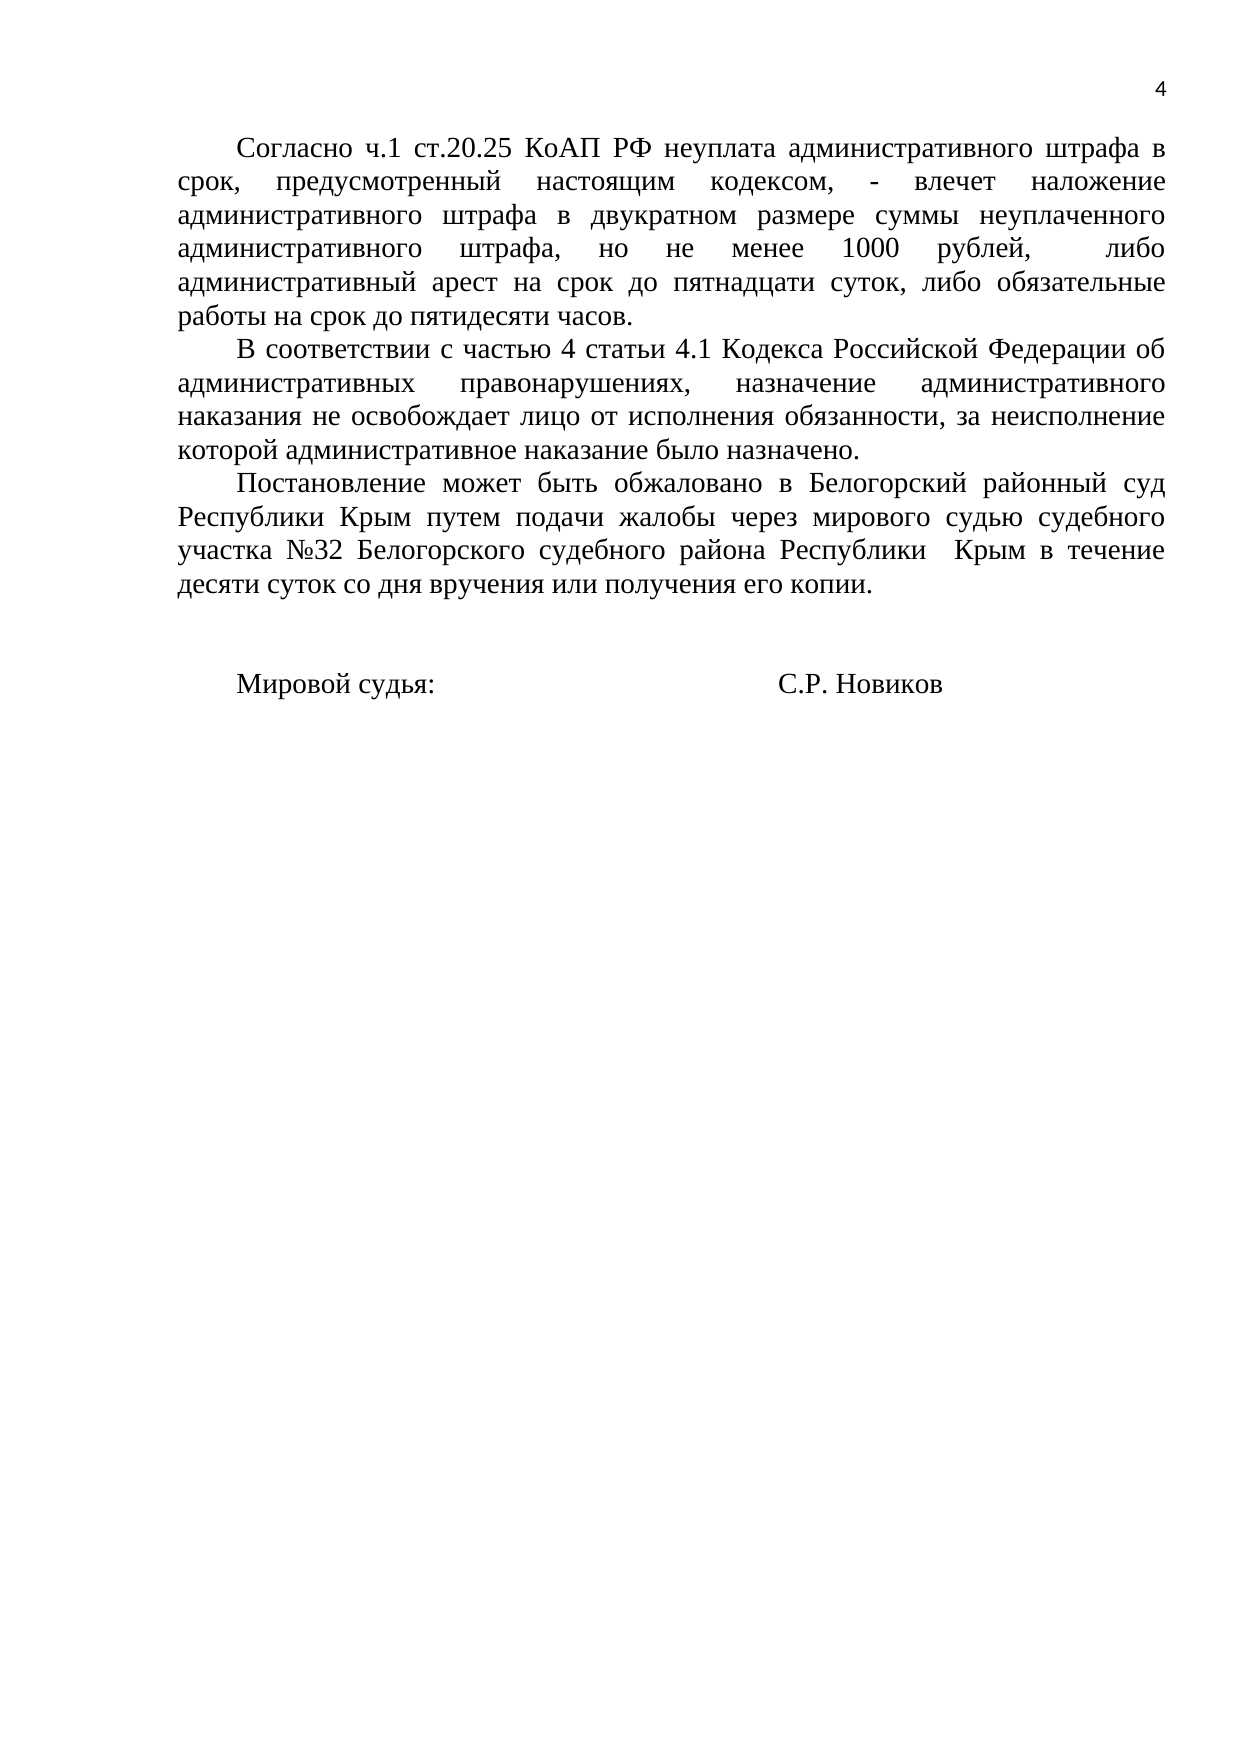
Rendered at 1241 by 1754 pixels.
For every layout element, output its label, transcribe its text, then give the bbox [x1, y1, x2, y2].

text В соответствии с частью 4 статьи 4.1 Кодекса Российской Федерации об административных правонарушениях, назначение административного наказания не освобождает лицо от исполнения обязанности, за неисполнение которой административное наказание было назначено. [177, 331, 1166, 465]
text Постановление может быть обжаловано в Белогорский районный суд Республики Крым путем подачи жалобы через мирового судью судебного участка №32 Белогорского судебного района Республики Крым в течение десяти суток со дня вручения или получения его копии. [177, 465, 1166, 599]
text Согласно ч.1 ст.20.25 КоАП РФ неуплата административного штрафа в срок, предусмотренный настоящим кодексом, - влечет наложение административного штрафа в двукратном размере суммы неуплаченного административного штрафа, но не менее 1000 рублей, либо административный арест на срок до пятнадцати суток, либо обязательные работы на срок до пятидесяти часов. [177, 130, 1166, 331]
text Мировой судья: С.Р. Новиков [177, 667, 1166, 700]
